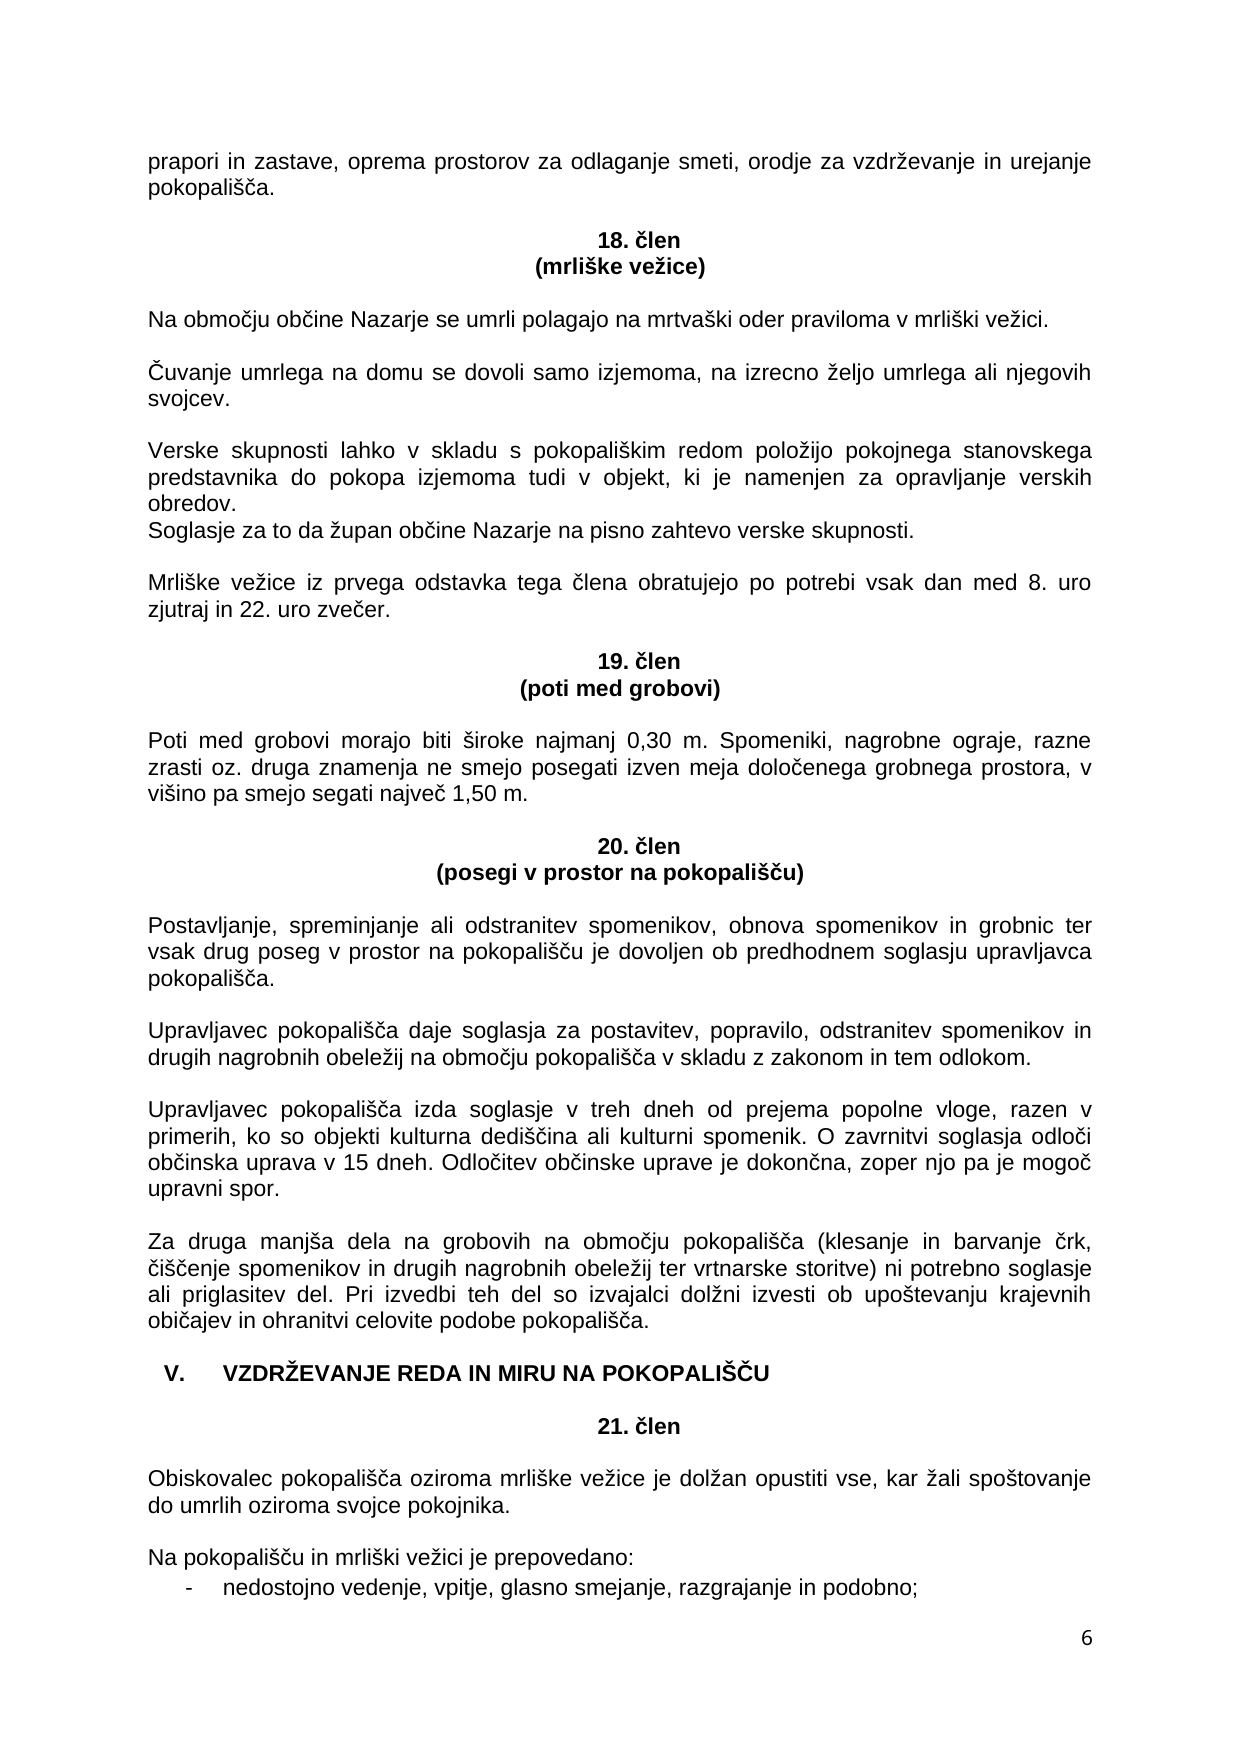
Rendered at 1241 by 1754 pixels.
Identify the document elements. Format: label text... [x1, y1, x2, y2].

text Za druga manjša dela na grobovih na območju pokopališča (klesanje in barvanje črk, čiščenje spomenikov in drugih nagrobnih obeležij ter vrtnarske storitve) ni potrebno soglasje ali priglasitev del. Pri izvedbi teh del so izvajalci dolžni izvesti ob upoštevanju krajevnih običajev in ohranitvi celovite podobe pokopališča. [148, 1228, 1093, 1333]
text Postavljanje, spreminjanje ali odstranitev spomenikov, obnova spomenikov in grobnic ter vsak drug poseg v prostor na pokopališču je dovoljen ob predhodnem soglasju upravljavca pokopališča. [148, 912, 1093, 991]
text (poti med grobovi) [148, 675, 1093, 701]
text Na pokopališču in mrliški vežici je prepovedano: [148, 1544, 1093, 1571]
text (mrliške vežice) [148, 253, 1093, 279]
text Poti med grobovi morajo biti široke najmanj 0,30 m. Spomeniki, nagrobne ograje, razne zrasti oz. druga znamenja ne smejo posegati izven meja določenega grobnega prostora, v višino pa smejo segati največ 1,50 m. [148, 727, 1093, 806]
list nedostojno vedenje, vpitje, glasno smejanje, razgrajanje in podobno; [185, 1571, 1093, 1602]
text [148, 148, 1093, 200]
text Obiskovalec pokopališča oziroma mrliške vežice je dolžan opustiti vse, kar žali spoštovanje do umrlih oziroma svojce pokojnika. [148, 1465, 1093, 1518]
text Na območju občine Nazarje se umrli polagajo na mrtvaški oder praviloma v mrliški vežici. [148, 306, 1093, 332]
text Soglasje za to da župan občine Nazarje na pisno zahtevo verske skupnosti. [148, 517, 1093, 543]
text Čuvanje umrlega na domu se dovoli samo izjemoma, na izrecno željo umrlega ali njegovih svojcev. [148, 358, 1093, 411]
text Upravljavec pokopališča daje soglasja za postavitev, popravilo, odstranitev spomenikov in drugih nagrobnih obeležij na območju pokopališča v skladu z zakonom in tem odlokom. [148, 1017, 1093, 1070]
list VZDRŽEVANJE REDA IN MIRU NA POKOPALIŠČU [185, 1360, 1093, 1386]
text Verske skupnosti lahko v skladu s pokopališkim redom položijo pokojnega stanovskega predstavnika do pokopa izjemoma tudi v objekt, ki je namenjen za opravljanje verskih obredov. [148, 437, 1093, 517]
list člen [185, 227, 1093, 253]
text Mrliške vežice iz prvega odstavka tega člena obratujejo po potrebi vsak dan med 8. uro zjutraj in 22. uro zvečer. [148, 569, 1093, 622]
list člen [185, 833, 1093, 859]
list člen [185, 1413, 1093, 1439]
text (posegi v prostor na pokopališču) [148, 859, 1093, 886]
list člen [185, 648, 1093, 675]
text Upravljavec pokopališča izda soglasje v treh dneh od prejema popolne vloge, razen v primerih, ko so objekti kulturna dediščina ali kulturni spomenik. O zavrnitvi soglasja odloči občinska uprava v 15 dneh. Odločitev občinske uprave je dokončna, zoper njo pa je mogoč upravni spor. [148, 1096, 1093, 1202]
